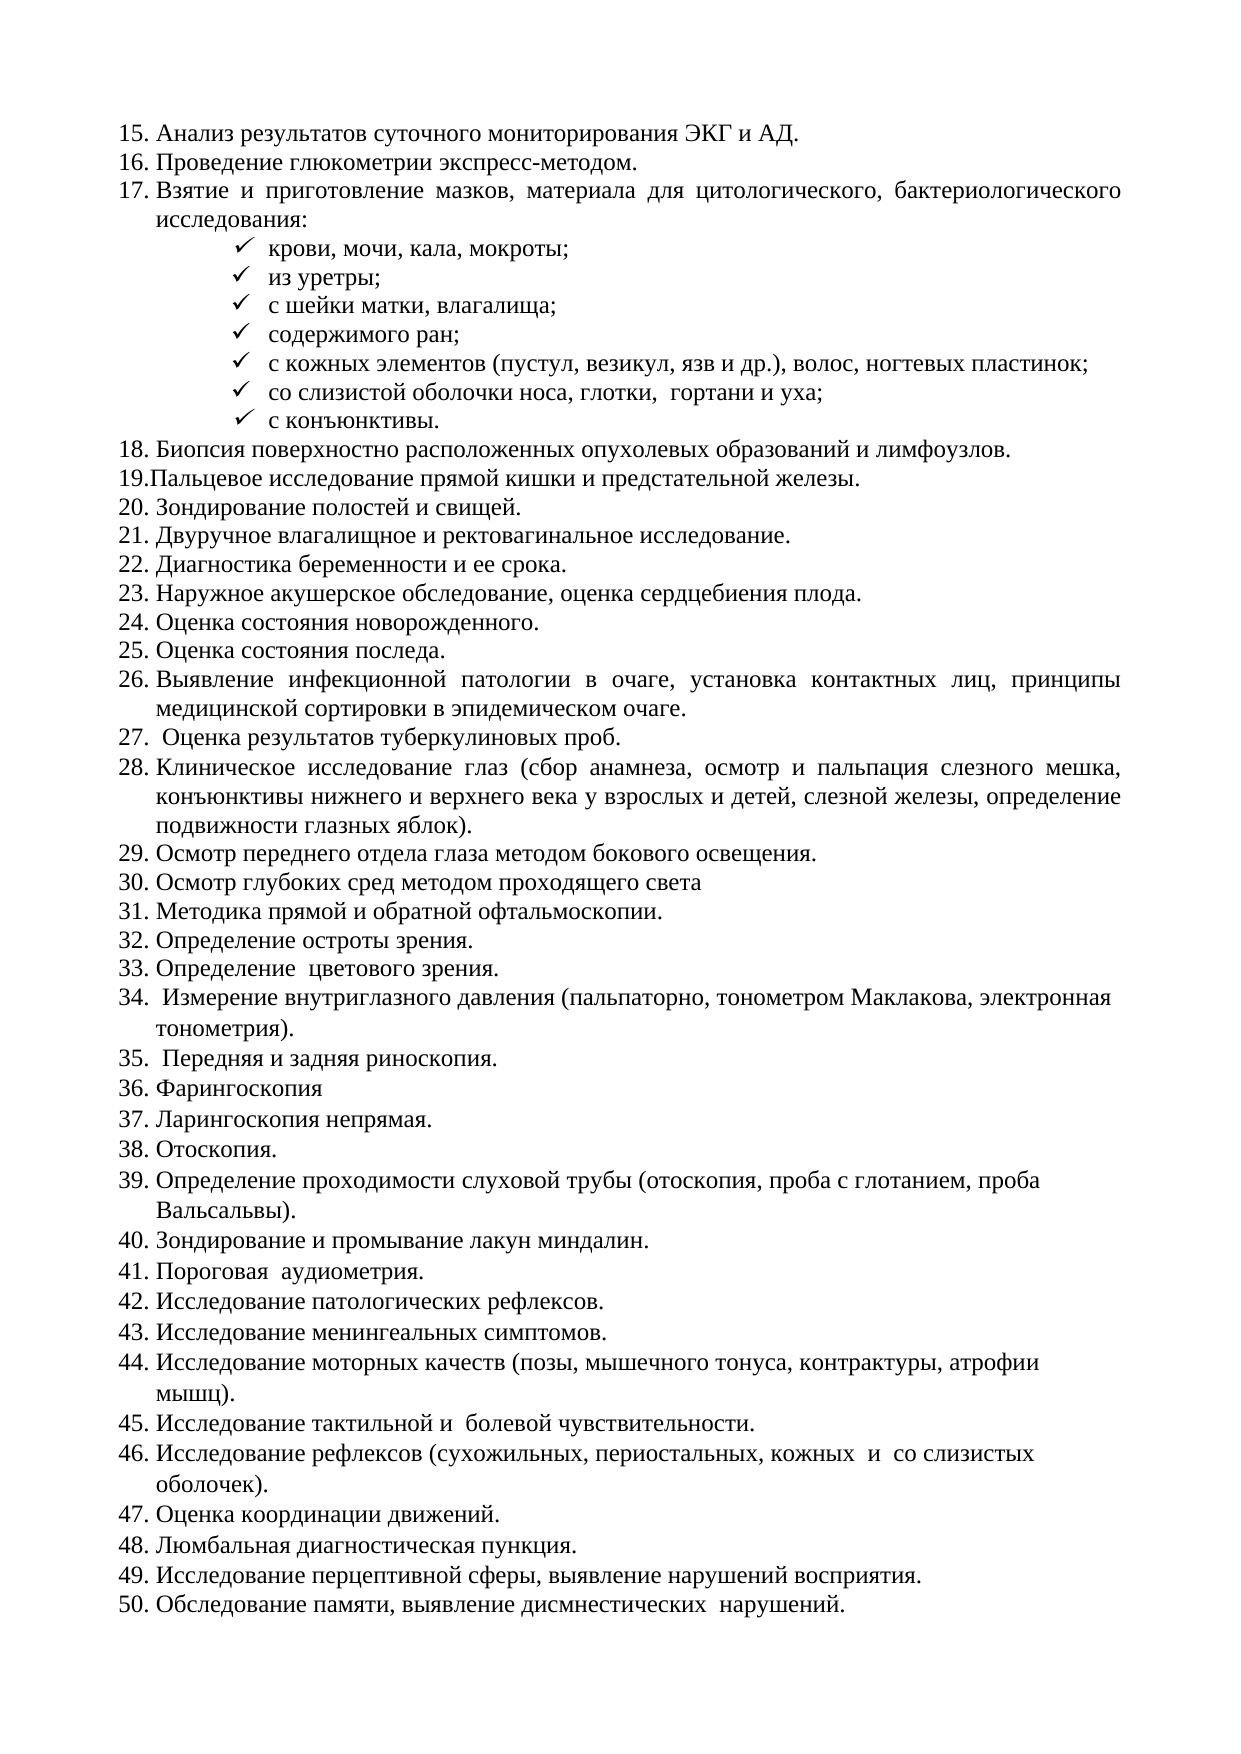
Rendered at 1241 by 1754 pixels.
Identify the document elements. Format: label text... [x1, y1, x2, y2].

list Осмотр глубоких сред методом проходящего света [118, 867, 1122, 896]
list Клиническое исследование глаз (сбор анамнеза, осмотр и пальпация слезного мешка, конъюнктивы нижнего и верхнего века у взрослых и детей, слезной железы, определение подвижности глазных яблок). [118, 752, 1122, 838]
list Определение цветового зрения. [118, 953, 1122, 982]
list Зондирование полостей и свищей. [118, 492, 1122, 521]
list Фарингоскопия [118, 1073, 1122, 1102]
list Передняя и задняя риноскопия. [118, 1043, 1122, 1072]
list Исследование менингеальных симптомов. [118, 1317, 1122, 1346]
list Осмотр переднего отдела глаза методом бокового освещения. [118, 838, 1122, 867]
list с кожных элементов (пустул, везикул, язв и др.), волос, ногтевых пластинок; [231, 348, 1122, 377]
list Биопсия поверхностно расположенных опухолевых образований и лимфоузлов. [118, 434, 1122, 463]
list Проведение глюкометрии экспресс-методом. [118, 147, 1122, 176]
list Исследование перцептивной сферы, выявление нарушений восприятия. [118, 1560, 1122, 1589]
list из уретры; [231, 262, 1122, 291]
list Ларингоскопия непрямая. [118, 1104, 1122, 1133]
list Обследование памяти, выявление дисмнестических нарушений. [118, 1589, 1122, 1618]
list Пальцевое исследование прямой кишки и предстательной железы. [118, 463, 1122, 492]
list с шейки матки, влагалища; [231, 291, 1122, 319]
list Исследование патологических рефлексов. [118, 1286, 1122, 1315]
list Взятие и приготовление мазков, материала для цитологического, бактериологического исследования: [118, 176, 1122, 233]
list Выявление инфекционной патологии в очаге, установка контактных лиц, принципы медицинской сортировки в эпидемическом очаге. [118, 664, 1122, 722]
list Измерение внутриглазного давления (пальпаторно, тонометром Маклакова, электронная тонометрия). [118, 982, 1122, 1041]
list Люмбальная диагностическая пункция. [118, 1530, 1122, 1558]
list Диагностика беременности и ее срока. [118, 549, 1122, 578]
list Оценка результатов туберкулиновых проб. [118, 722, 1122, 751]
list содержимого ран; [231, 319, 1122, 348]
list Исследование рефлексов (сухожильных, периостальных, кожных и со слизистых оболочек). [118, 1438, 1122, 1498]
list Зондирование и промывание лакун миндалин. [118, 1226, 1122, 1254]
list Оценка координации движений. [118, 1499, 1122, 1528]
list Методика прямой и обратной офтальмоскопии. [118, 896, 1122, 925]
list с конъюнктивы. [231, 406, 1122, 434]
list Определение остроты зрения. [118, 925, 1122, 953]
list Пороговая аудиометрия. [118, 1256, 1122, 1285]
list Исследование тактильной и болевой чувствительности. [118, 1408, 1122, 1437]
list Исследование моторных качеств (позы, мышечного тонуса, контрактуры, атрофии мышц). [118, 1347, 1122, 1406]
list Оценка состояния последа. [118, 636, 1122, 664]
list крови, мочи, кала, мокроты; [231, 233, 1122, 262]
list со слизистой оболочки носа, глотки, гортани и уха; [231, 377, 1122, 406]
list Определение проходимости слуховой трубы (отоскопия, проба с глотанием, проба Вальсальвы). [118, 1165, 1122, 1224]
list Отоскопия. [118, 1134, 1122, 1163]
list Двуручное влагалищное и ректовагинальное исследование. [118, 521, 1122, 549]
list Анализ результатов суточного мониторирования ЭКГ и АД. [118, 118, 1122, 147]
list Наружное акушерское обследование, оценка сердцебиения плода. [118, 578, 1122, 607]
list Оценка состояния новорожденного. [118, 607, 1122, 636]
